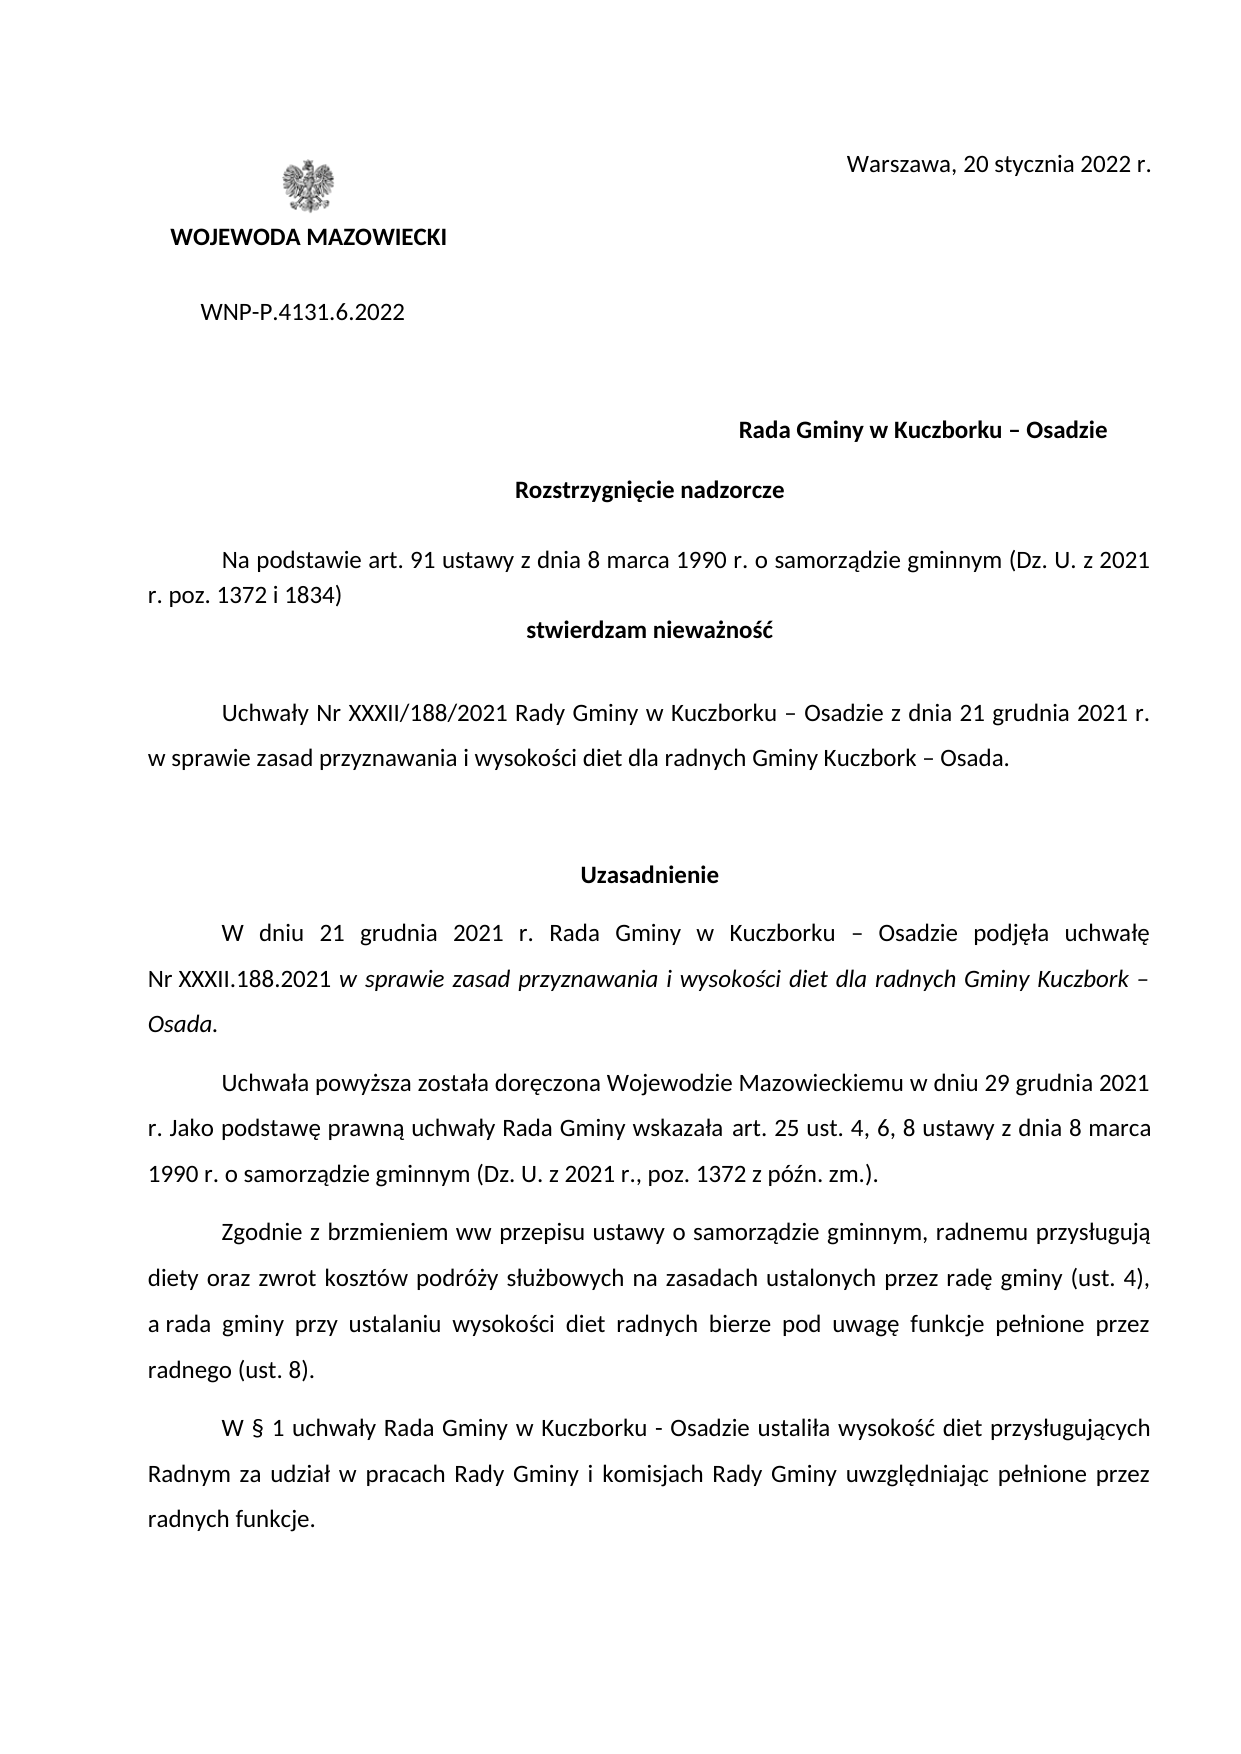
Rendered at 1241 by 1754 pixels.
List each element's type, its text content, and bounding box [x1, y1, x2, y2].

text Uchwały Nr XXXII/188/2021 Rady Gminy w Kuczborku – Osadzie z dnia 21 grudnia 2021 r. w sprawie zasad przyznawania i wysokości diet dla radnych Gminy Kuczbork – Osada. [148, 697, 1152, 773]
text Rozstrzygnięcie nadzorcze [148, 474, 1152, 505]
text Zgodnie z brzmieniem ww przepisu ustawy o samorządzie gminnym, radnemu przysługują diety oraz zwrot kosztów podróży służbowych na zasadach ustalonych przez radę gminy (ust. 4), a rada gminy przy ustalaniu wysokości diet radnych bierze pod uwagę funkcje pełnione przez radnego (ust. 8). [148, 1217, 1152, 1384]
text Rada Gminy w Kuczborku – Osadzie [665, 414, 1152, 445]
text stwierdzam nieważność [148, 614, 1152, 645]
text Na podstawie art. 91 ustawy z dnia 8 marca 1990 r. o samorządzie gminnym (Dz. U. z 2021 r. poz. 1372 i 1834) [148, 544, 1152, 610]
text W § 1 uchwały Rada Gminy w Kuczborku - Osadzie ustaliła wysokość diet przysługujących Radnym za udział w pracach Rady Gminy i komisjach Rady Gminy uwzględniając pełnione przez radnych funkcje. [148, 1412, 1152, 1534]
text Warszawa, 20 stycznia 2022 r. [148, 148, 1152, 178]
text Uzasadnienie [148, 859, 1152, 889]
text Uchwała powyższa została doręczona Wojewodzie Mazowieckiemu w dniu 29 grudnia 2021 r. Jako podstawę prawną uchwały Rada Gminy wskazała art. 25 ust. 4, 6, 8 ustawy z dnia 8 marca 1990 r. o samorządzie gminnym (Dz. U. z 2021 r., poz. 1372 z późn. zm.). [148, 1067, 1152, 1189]
picture [278, 178, 340, 217]
text WNP-P.4131.6.2022 [148, 266, 458, 327]
text W dniu 21 grudnia 2021 r. Rada Gminy w Kuczborku – Osadzie podjęła uchwałę Nr XXXII.188.2021 w sprawie zasad przyznawania i wysokości diet dla radnych Gminy Kuczbork – Osada. [148, 917, 1152, 1039]
